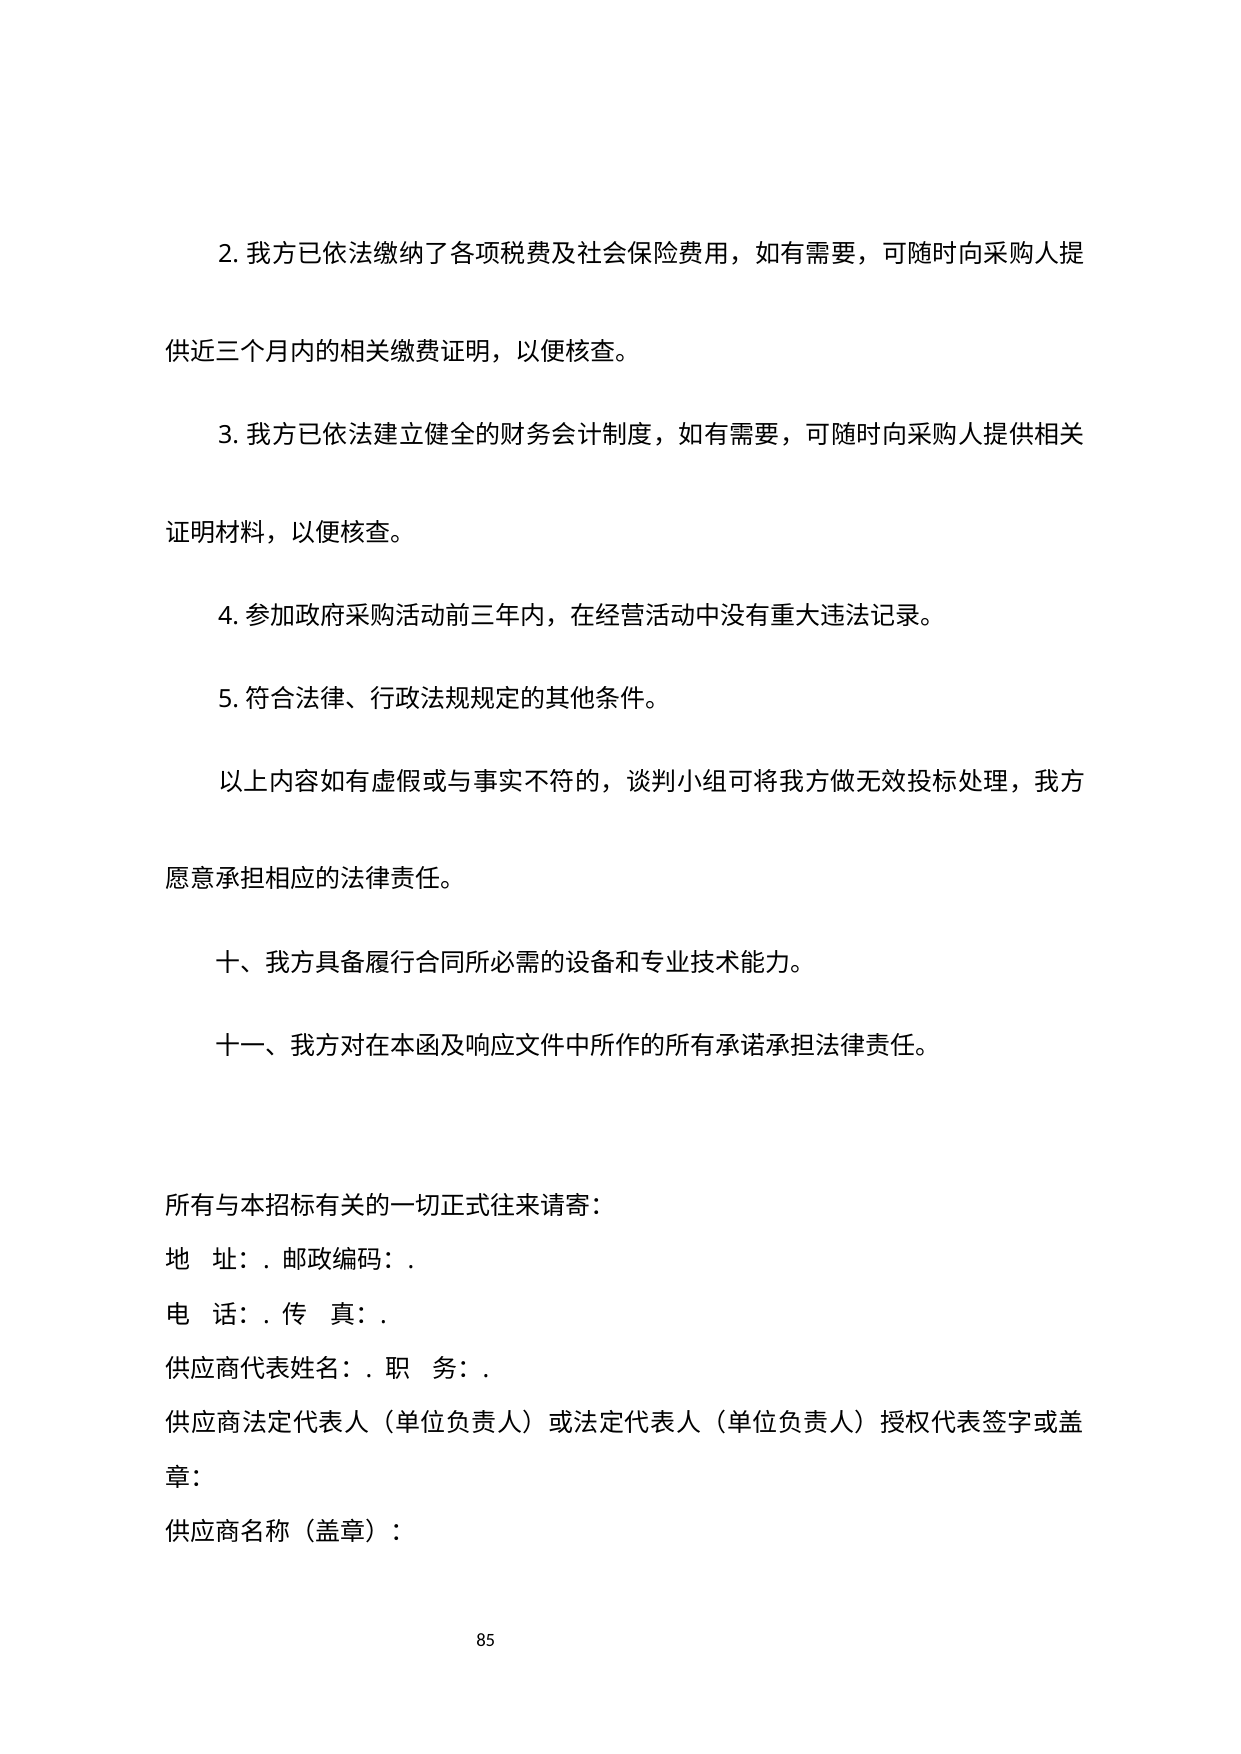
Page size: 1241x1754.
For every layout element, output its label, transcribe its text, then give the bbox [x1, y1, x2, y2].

text 十一、我方对在本函及响应文件中所作的所有承诺承担法律责任。 [165, 1011, 1087, 1076]
text 供应商法定代表人（单位负责人）或法定代表人（单位负责人）授权代表签字或盖章： [165, 1403, 1087, 1493]
text 以上内容如有虚假或与事实不符的，谈判小组可将我方做无效投标处理，我方愿意承担相应的法律责任。 [165, 747, 1087, 909]
text 所有与本招标有关的一切正式往来请寄： [165, 1185, 1087, 1222]
text 4. 参加政府采购活动前三年内，在经营活动中没有重大违法记录。 [165, 581, 1087, 646]
text 电 话：. 传 真：. [165, 1294, 1087, 1330]
text 十、我方具备履行合同所必需的设备和专业技术能力。 [165, 928, 1087, 993]
text 3. 我方已依法建立健全的财务会计制度，如有需要，可随时向采购人提供相关证明材料，以便核查。 [165, 400, 1087, 563]
text 供应商代表姓名：. 职 务：. [165, 1348, 1087, 1385]
text 5. 符合法律、行政法规规定的其他条件。 [165, 664, 1087, 729]
text 2. 我方已依法缴纳了各项税费及社会保险费用，如有需要，可随时向采购人提供近三个月内的相关缴费证明，以便核查。 [165, 219, 1087, 382]
text 供应商名称（盖章）： [165, 1512, 1087, 1548]
text 地 址：. 邮政编码：. [165, 1240, 1087, 1276]
